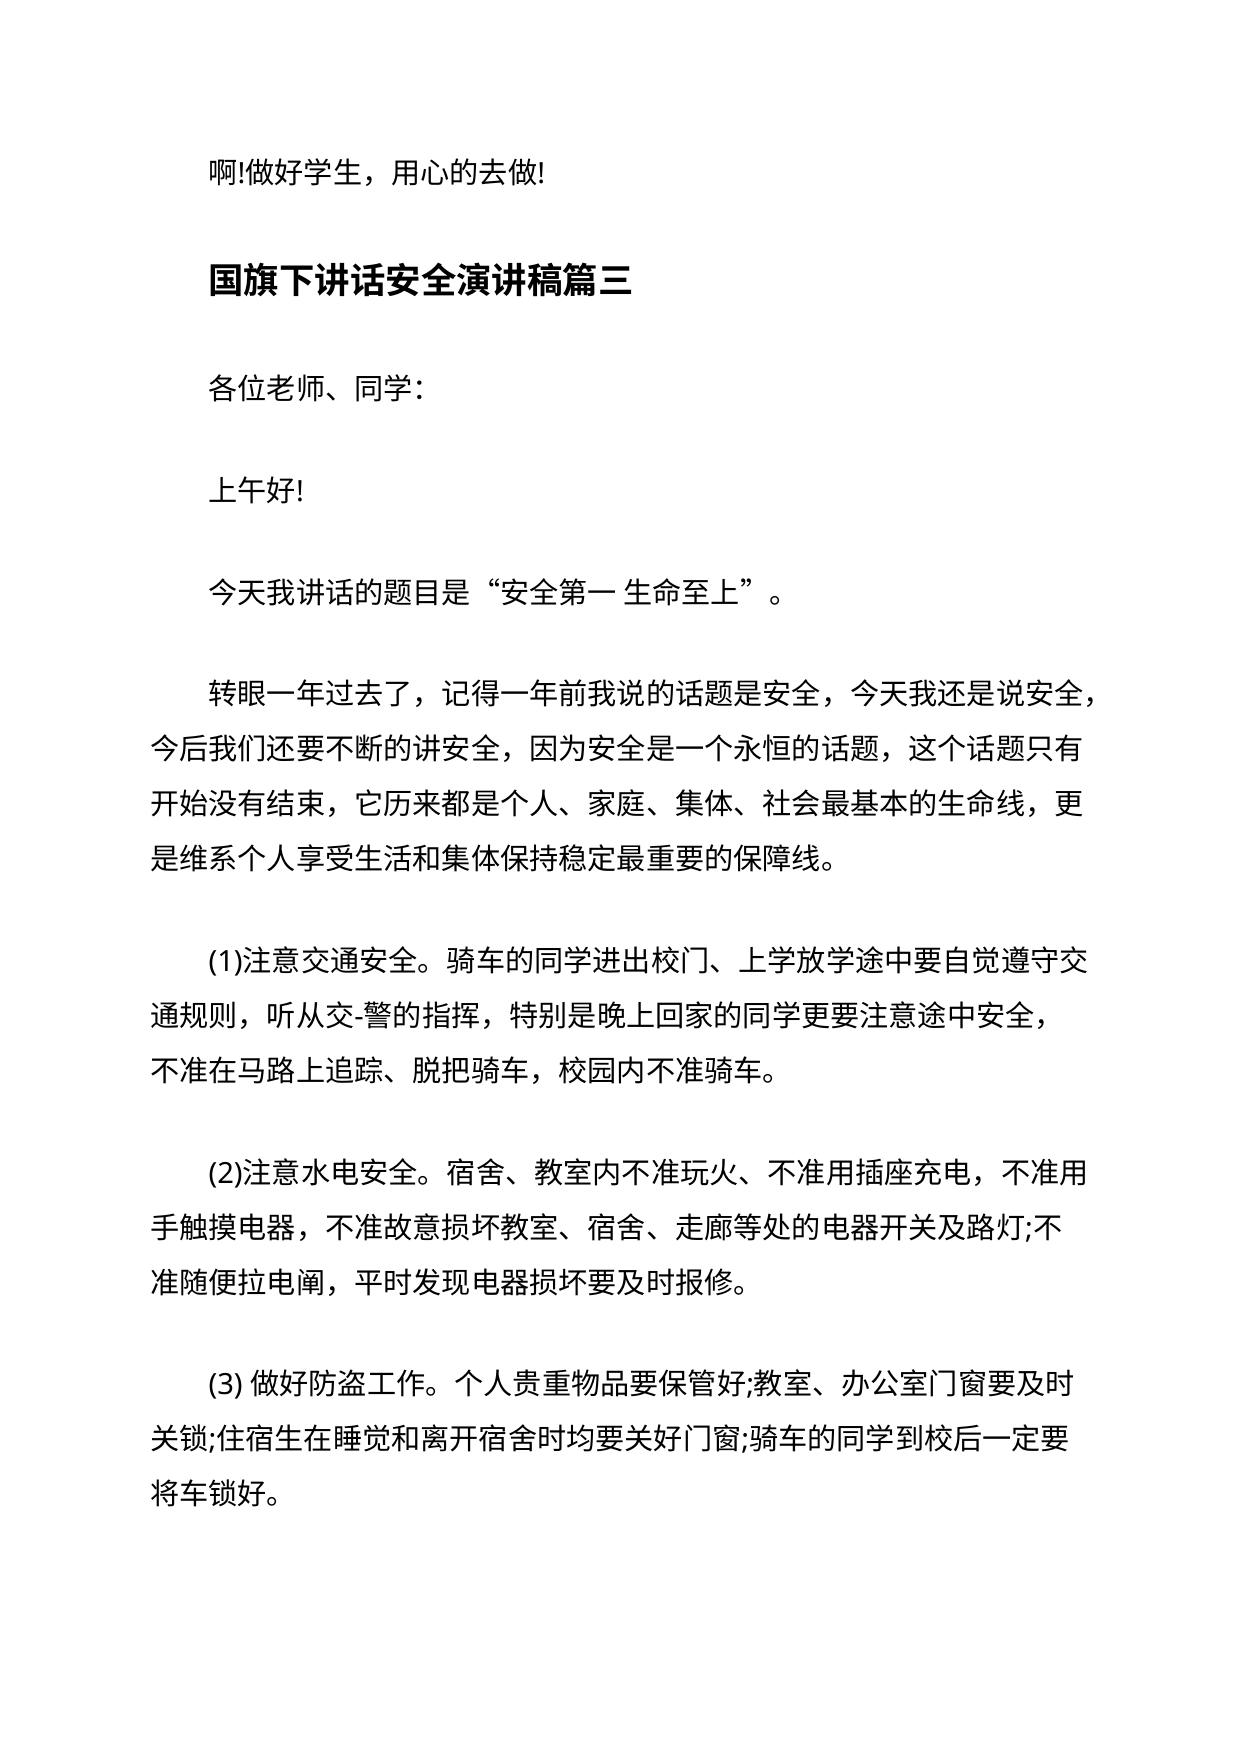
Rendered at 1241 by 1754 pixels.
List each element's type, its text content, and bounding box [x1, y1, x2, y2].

text 上午好! [150, 467, 1090, 509]
text 国旗下讲话安全演讲稿篇三 [150, 252, 1090, 303]
text 啊!做好学生，用心的去做! [150, 150, 1090, 192]
text (2)注意水电安全。宿舍、教室内不准玩火、不准用插座充电，不准用手触摸电器，不准故意损坏教室、宿舍、走廊等处的电器开关及路灯;不准随便拉电阐，平时发现电器损坏要及时报修。 [150, 1149, 1090, 1301]
text 转眼一年过去了，记得一年前我说的话题是安全，今天我还是说安全，今后我们还要不断的讲安全，因为安全是一个永恒的话题，这个话题只有开始没有结束，它历来都是个人、家庭、集体、社会最基本的生命线，更是维系个人享受生活和集体保持稳定最重要的保障线。 [150, 671, 1090, 878]
text 今天我讲话的题目是“安全第一 生命至上”。 [150, 569, 1090, 611]
text 各位老师、同学： [150, 365, 1090, 408]
text (3) 做好防盗工作。个人贵重物品要保管好;教室、办公室门窗要及时关锁;住宿生在睡觉和离开宿舍时均要关好门窗;骑车的同学到校后一定要将车锁好。 [150, 1361, 1090, 1513]
text (1)注意交通安全。骑车的同学进出校门、上学放学途中要自觉遵守交通规则，听从交-警的指挥，特别是晚上回家的同学更要注意途中安全，不准在马路上追踪、脱把骑车，校园内不准骑车。 [150, 937, 1090, 1090]
